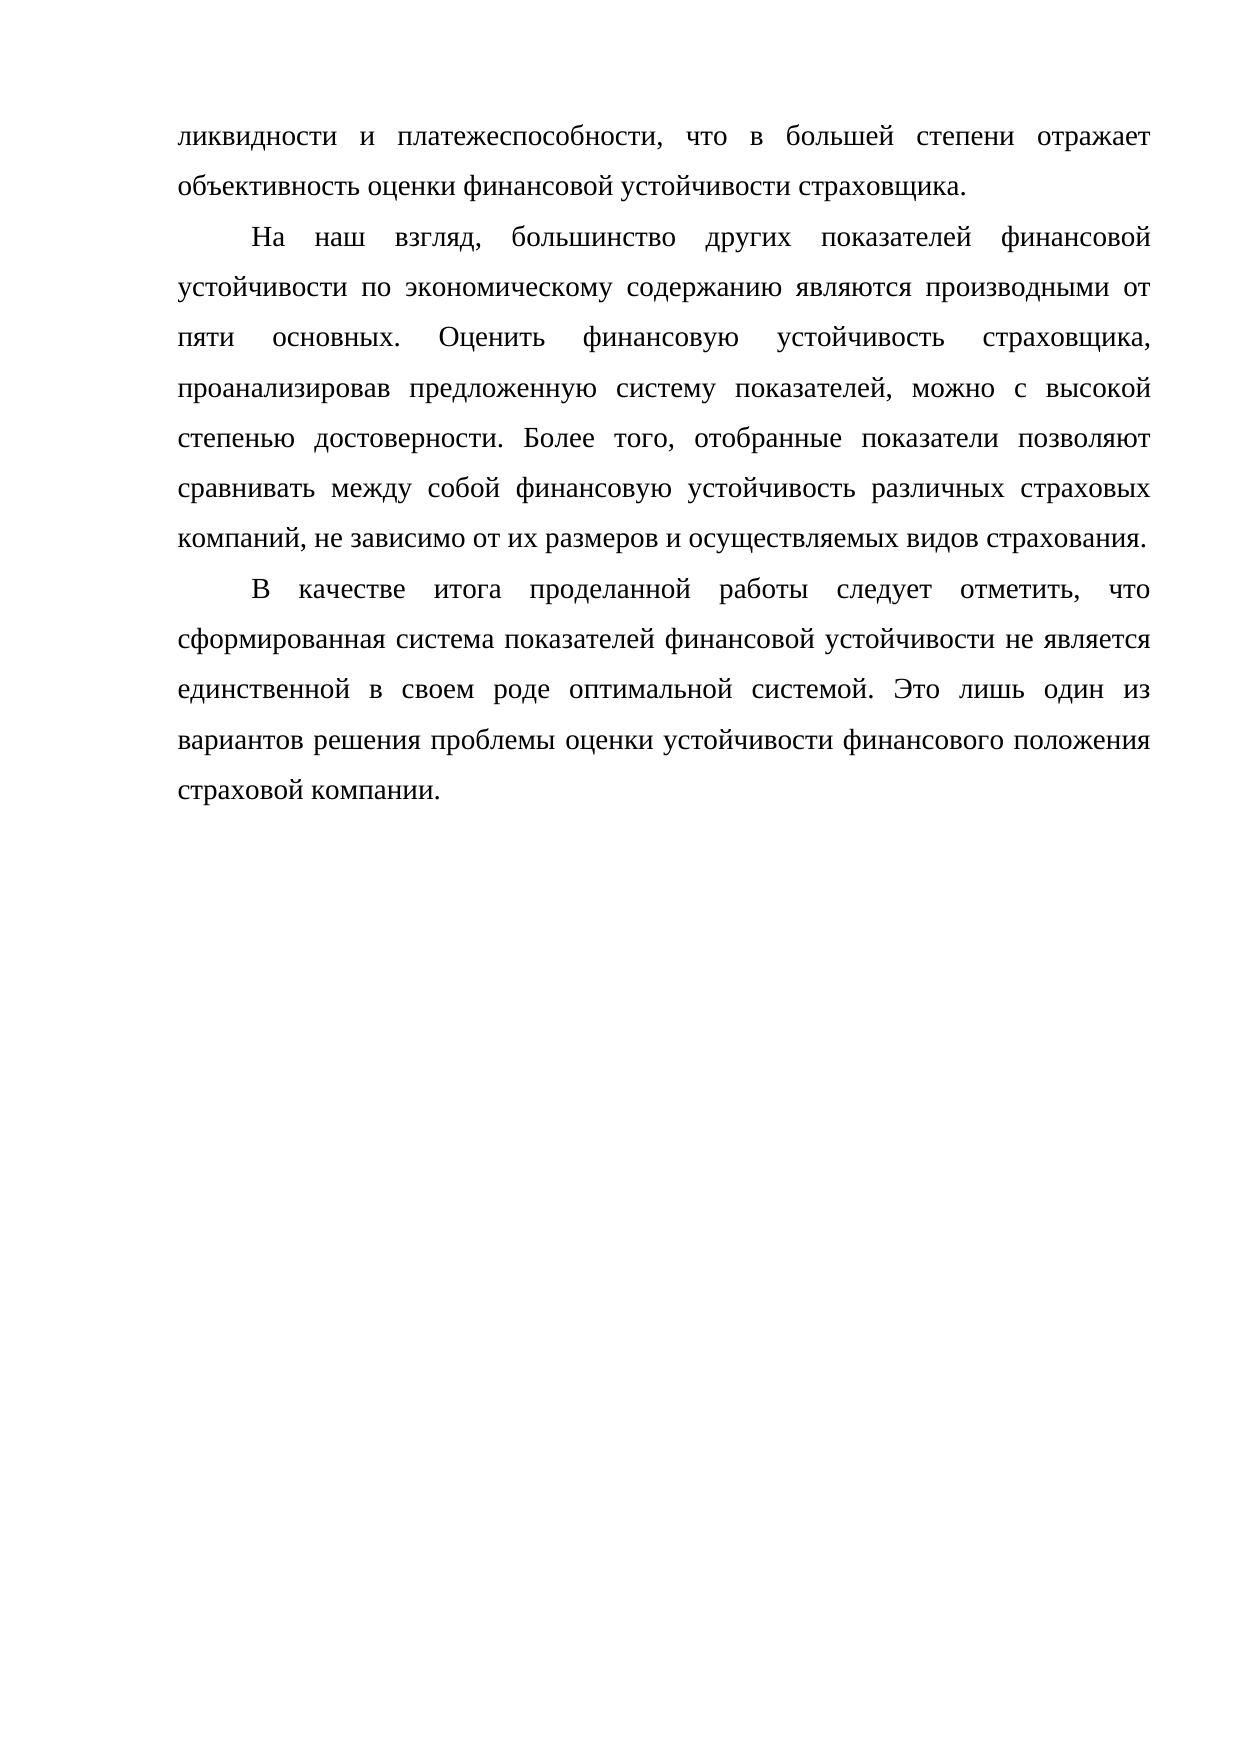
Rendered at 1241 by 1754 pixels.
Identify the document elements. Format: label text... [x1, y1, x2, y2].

text В качестве итога проделанной работы следует отметить, что сформированная система показателей финансовой устойчивости не является единственной в своем роде оптимальной системой. Это лишь один из вариантов решения проблемы оценки устойчивости финансового положения страховой компании. [177, 571, 1152, 806]
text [177, 118, 1152, 202]
text На наш взгляд, большинство других показателей финансовой устойчивости по экономическому содержанию являются производными от пяти основных. Оценить финансовую устойчивость страховщика, проанализировав предложенную систему показателей, можно с высокой степенью достоверности. Более того, отобранные показатели позволяют сравнивать между собой финансовую устойчивость различных страховых компаний, не зависимо от их размеров и осуществляемых видов страхования. [177, 219, 1152, 554]
